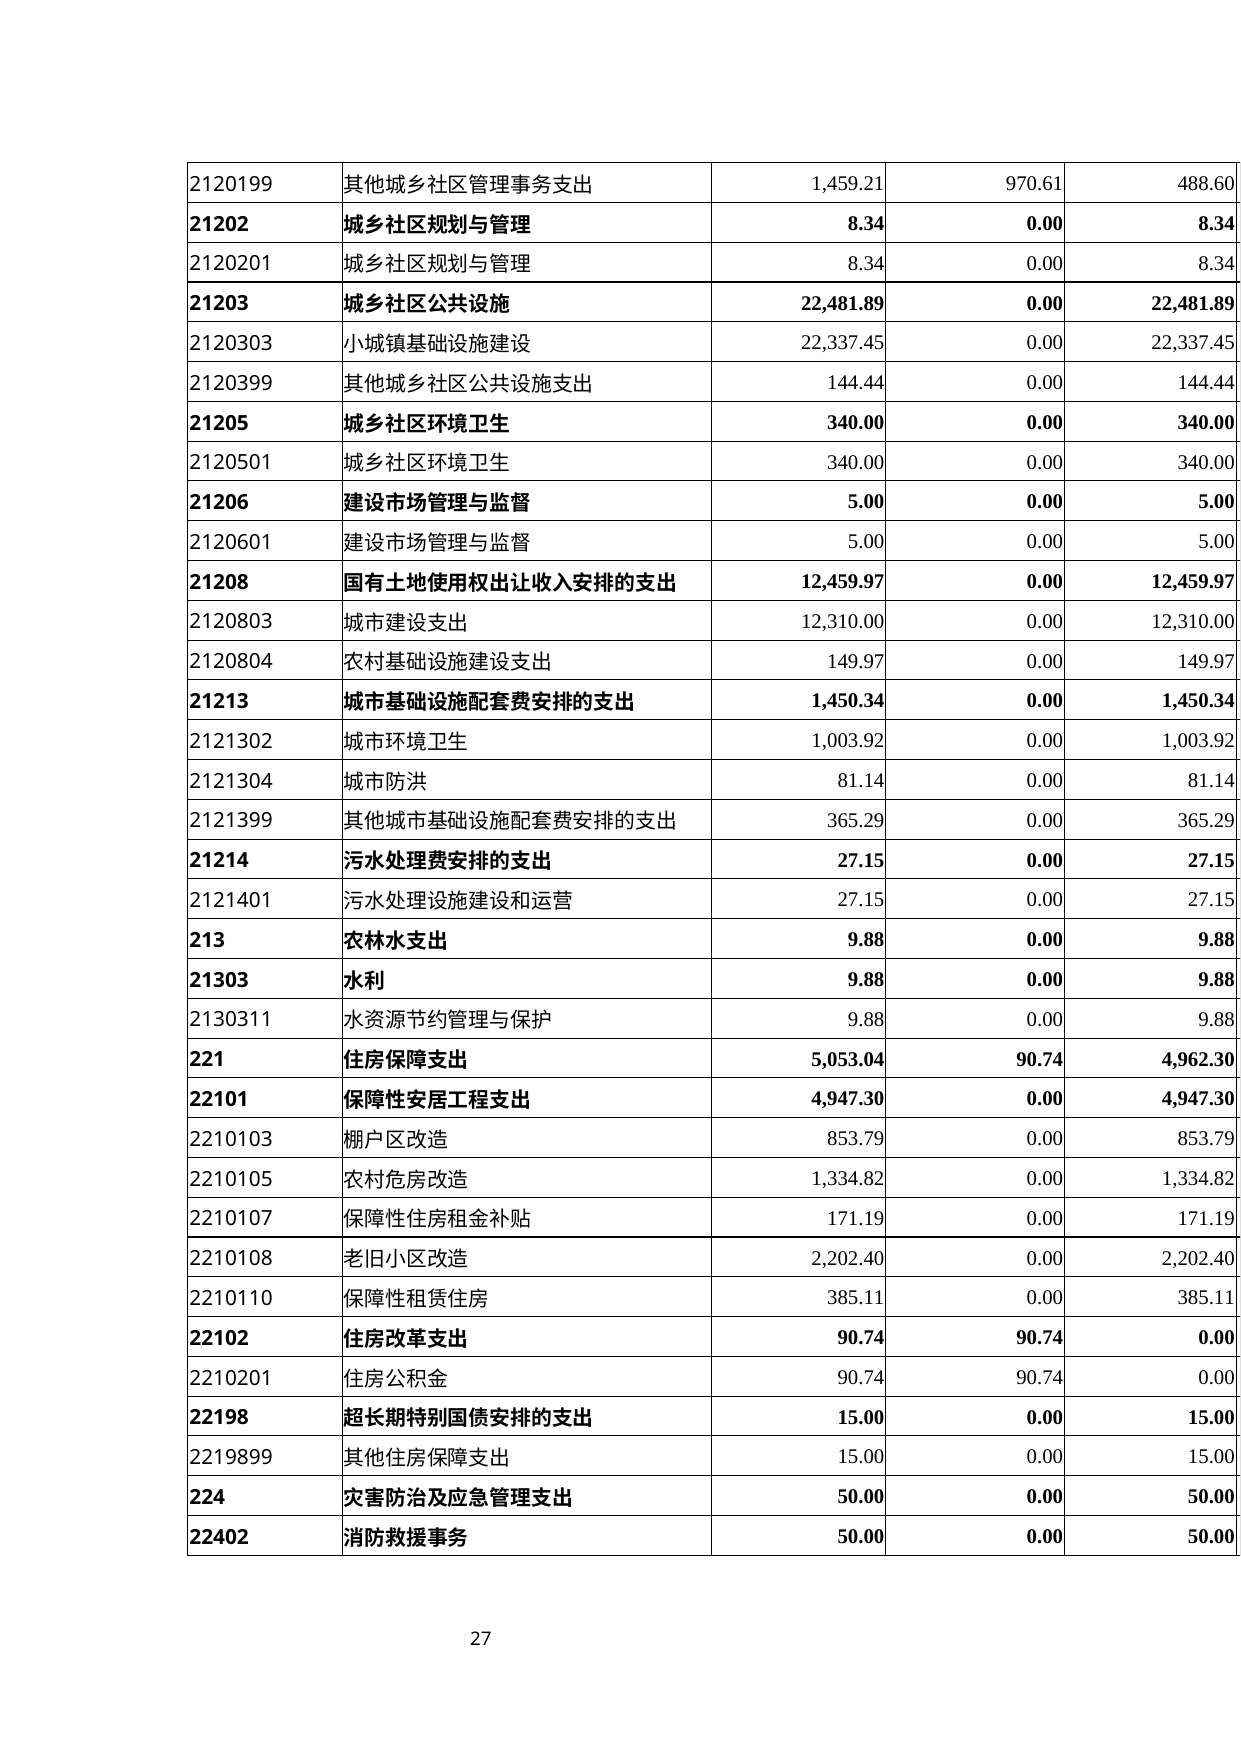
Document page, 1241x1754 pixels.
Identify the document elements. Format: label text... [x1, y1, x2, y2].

table_cell 50.00 [712, 1476, 885, 1515]
table_cell 0.00 [886, 840, 1064, 878]
table_cell 0.00 [886, 641, 1064, 679]
table_cell 2120803 [188, 601, 342, 639]
table_cell 农村基础设施建设支出 [343, 641, 711, 679]
table_cell 9.88 [712, 999, 885, 1037]
table_cell 2120601 [188, 521, 342, 560]
table_cell 城市防洪 [343, 760, 711, 799]
table_cell 0.00 [886, 959, 1064, 998]
table_cell 保障性安居工程支出 [343, 1078, 711, 1117]
table_cell 0.00 [886, 680, 1064, 719]
table_cell 9.88 [712, 919, 885, 958]
table_cell 0.00 [886, 879, 1064, 918]
table_cell 12,459.97 [712, 561, 885, 600]
table_cell 15.00 [1065, 1397, 1236, 1435]
table_cell 城乡社区环境卫生 [343, 402, 711, 441]
table_cell 8.34 [1065, 203, 1236, 242]
table_cell 0.00 [886, 760, 1064, 799]
table_cell 超长期特别国债安排的支出 [343, 1397, 711, 1435]
table_cell 224 [188, 1476, 342, 1515]
table_cell 9.88 [1065, 999, 1236, 1037]
table_cell 90.74 [886, 1317, 1064, 1356]
table_cell 城市环境卫生 [343, 720, 711, 759]
table_cell 22,337.45 [712, 322, 885, 361]
table_cell 0.00 [886, 1078, 1064, 1117]
table_cell 171.19 [1065, 1198, 1236, 1236]
table_cell 0.00 [886, 919, 1064, 958]
table_cell 住房保障支出 [343, 1039, 711, 1077]
table_cell 水利 [343, 959, 711, 998]
table_cell 小城镇基础设施建设 [343, 322, 711, 361]
table_cell 488.60 [1065, 163, 1236, 202]
table_cell 1,334.82 [1065, 1158, 1236, 1197]
table_cell 城乡社区公共设施 [343, 283, 711, 321]
table_cell 2121304 [188, 760, 342, 799]
table_cell 22198 [188, 1397, 342, 1435]
table_cell 2120199 [188, 163, 342, 202]
table_cell 2121399 [188, 800, 342, 838]
table_cell 0.00 [886, 1516, 1064, 1555]
table_cell 149.97 [712, 641, 885, 679]
table_cell 2210107 [188, 1198, 342, 1236]
table_cell 0.00 [886, 1198, 1064, 1236]
table_cell 消防救援事务 [343, 1516, 711, 1555]
table_cell 385.11 [1065, 1277, 1236, 1316]
table_cell 保障性租赁住房 [343, 1277, 711, 1316]
table_cell 21213 [188, 680, 342, 719]
table_cell 0.00 [886, 561, 1064, 600]
table_cell 0.00 [886, 243, 1064, 281]
table_cell 污水处理费安排的支出 [343, 840, 711, 878]
table_cell 221 [188, 1039, 342, 1077]
table_cell 其他城市基础设施配套费安排的支出 [343, 800, 711, 838]
table_cell 1,003.92 [1065, 720, 1236, 759]
table_cell 340.00 [1065, 402, 1236, 441]
table_cell 365.29 [712, 800, 885, 838]
table_cell 21206 [188, 481, 342, 520]
table_cell 2121302 [188, 720, 342, 759]
table_cell 340.00 [712, 442, 885, 480]
table_cell 农村危房改造 [343, 1158, 711, 1197]
table_cell 2120501 [188, 442, 342, 480]
table_cell 棚户区改造 [343, 1118, 711, 1157]
table_cell 213 [188, 919, 342, 958]
table_cell 0.00 [886, 402, 1064, 441]
table_cell 50.00 [1065, 1516, 1236, 1555]
table_cell 0.00 [886, 481, 1064, 520]
table_cell 2210108 [188, 1238, 342, 1276]
table_cell 0.00 [886, 1118, 1064, 1157]
table_cell 22,337.45 [1065, 322, 1236, 361]
table_cell 水资源节约管理与保护 [343, 999, 711, 1037]
table_cell 50.00 [1065, 1476, 1236, 1515]
table_cell 0.00 [886, 1238, 1064, 1276]
table_cell 0.00 [1065, 1357, 1236, 1396]
table_cell 8.34 [712, 243, 885, 281]
table_cell 340.00 [712, 402, 885, 441]
table_cell 9.88 [1065, 919, 1236, 958]
table_cell 0.00 [886, 322, 1064, 361]
table_cell 城市建设支出 [343, 601, 711, 639]
table_cell 9.88 [1065, 959, 1236, 998]
table_cell 2120303 [188, 322, 342, 361]
table_cell 22402 [188, 1516, 342, 1555]
table_cell 建设市场管理与监督 [343, 521, 711, 560]
table_cell 0.00 [886, 601, 1064, 639]
table_cell 15.00 [1065, 1436, 1236, 1475]
table_cell 2,202.40 [712, 1238, 885, 1276]
table_cell 1,450.34 [712, 680, 885, 719]
table_cell 1,003.92 [712, 720, 885, 759]
table_cell 2210103 [188, 1118, 342, 1157]
table_cell 0.00 [886, 1436, 1064, 1475]
table_cell 27.15 [1065, 879, 1236, 918]
table_cell 2121401 [188, 879, 342, 918]
table_cell 27.15 [1065, 840, 1236, 878]
table_cell 城乡社区规划与管理 [343, 203, 711, 242]
table_cell 0.00 [886, 800, 1064, 838]
table_cell 0.00 [886, 1277, 1064, 1316]
table_cell 81.14 [1065, 760, 1236, 799]
table_cell 2210105 [188, 1158, 342, 1197]
table_cell 2219899 [188, 1436, 342, 1475]
table_cell 21214 [188, 840, 342, 878]
table_cell 城乡社区规划与管理 [343, 243, 711, 281]
table_cell 4,947.30 [712, 1078, 885, 1117]
table_cell 1,459.21 [712, 163, 885, 202]
table_cell 12,459.97 [1065, 561, 1236, 600]
table_cell 15.00 [712, 1436, 885, 1475]
table_cell 其他城乡社区管理事务支出 [343, 163, 711, 202]
table_cell 5,053.04 [712, 1039, 885, 1077]
table_cell 0.00 [886, 999, 1064, 1037]
table_cell 5.00 [1065, 521, 1236, 560]
table_cell 住房公积金 [343, 1357, 711, 1396]
table_cell 8.34 [712, 203, 885, 242]
table_cell 老旧小区改造 [343, 1238, 711, 1276]
table_cell 2120399 [188, 362, 342, 401]
table_cell 保障性住房租金补贴 [343, 1198, 711, 1236]
table_cell 建设市场管理与监督 [343, 481, 711, 520]
table_cell 2,202.40 [1065, 1238, 1236, 1276]
table_cell 22101 [188, 1078, 342, 1117]
table_cell 22102 [188, 1317, 342, 1356]
table_cell 21203 [188, 283, 342, 321]
table_cell 5.00 [712, 521, 885, 560]
table_cell 970.61 [886, 163, 1064, 202]
table_cell 0.00 [886, 442, 1064, 480]
table_cell 15.00 [712, 1397, 885, 1435]
table_cell 144.44 [712, 362, 885, 401]
table_cell 21303 [188, 959, 342, 998]
table_cell 27.15 [712, 840, 885, 878]
table_cell 5.00 [712, 481, 885, 520]
table_cell 21205 [188, 402, 342, 441]
table_cell 0.00 [886, 521, 1064, 560]
table_cell 2120201 [188, 243, 342, 281]
table_cell 853.79 [712, 1118, 885, 1157]
table_cell 81.14 [712, 760, 885, 799]
table_cell 2210110 [188, 1277, 342, 1316]
table_cell 1,450.34 [1065, 680, 1236, 719]
table_cell 385.11 [712, 1277, 885, 1316]
table_cell 340.00 [1065, 442, 1236, 480]
table_cell 50.00 [712, 1516, 885, 1555]
table_cell 0.00 [886, 720, 1064, 759]
table_cell 12,310.00 [712, 601, 885, 639]
table_cell 144.44 [1065, 362, 1236, 401]
table_cell 住房改革支出 [343, 1317, 711, 1356]
table_cell 污水处理设施建设和运营 [343, 879, 711, 918]
table_cell 2130311 [188, 999, 342, 1037]
table_cell 21202 [188, 203, 342, 242]
table_cell 12,310.00 [1065, 601, 1236, 639]
table_cell 1,334.82 [712, 1158, 885, 1197]
table_cell 4,962.30 [1065, 1039, 1236, 1077]
table_cell 90.74 [712, 1317, 885, 1356]
table_cell 0.00 [886, 362, 1064, 401]
table_cell 5.00 [1065, 481, 1236, 520]
table_cell 农林水支出 [343, 919, 711, 958]
table_cell 国有土地使用权出让收入安排的支出 [343, 561, 711, 600]
table_cell 8.34 [1065, 243, 1236, 281]
table_cell 853.79 [1065, 1118, 1236, 1157]
table_cell 2120804 [188, 641, 342, 679]
table_cell 灾害防治及应急管理支出 [343, 1476, 711, 1515]
table_cell 365.29 [1065, 800, 1236, 838]
table_cell 其他住房保障支出 [343, 1436, 711, 1475]
table_cell 22,481.89 [712, 283, 885, 321]
table_cell 4,947.30 [1065, 1078, 1236, 1117]
table_cell 27.15 [712, 879, 885, 918]
table_cell 0.00 [886, 203, 1064, 242]
table_cell 2210201 [188, 1357, 342, 1396]
table_cell 0.00 [886, 1158, 1064, 1197]
table_cell 90.74 [886, 1357, 1064, 1396]
table_cell 171.19 [712, 1198, 885, 1236]
table_cell 90.74 [886, 1039, 1064, 1077]
table_cell 城市基础设施配套费安排的支出 [343, 680, 711, 719]
table_cell 90.74 [712, 1357, 885, 1396]
table_cell 0.00 [886, 283, 1064, 321]
table_cell 149.97 [1065, 641, 1236, 679]
table_cell 其他城乡社区公共设施支出 [343, 362, 711, 401]
table_cell 城乡社区环境卫生 [343, 442, 711, 480]
table_cell 21208 [188, 561, 342, 600]
table_cell 0.00 [1065, 1317, 1236, 1356]
table_cell 0.00 [886, 1397, 1064, 1435]
table_cell 22,481.89 [1065, 283, 1236, 321]
table_cell 9.88 [712, 959, 885, 998]
table_cell 0.00 [886, 1476, 1064, 1515]
